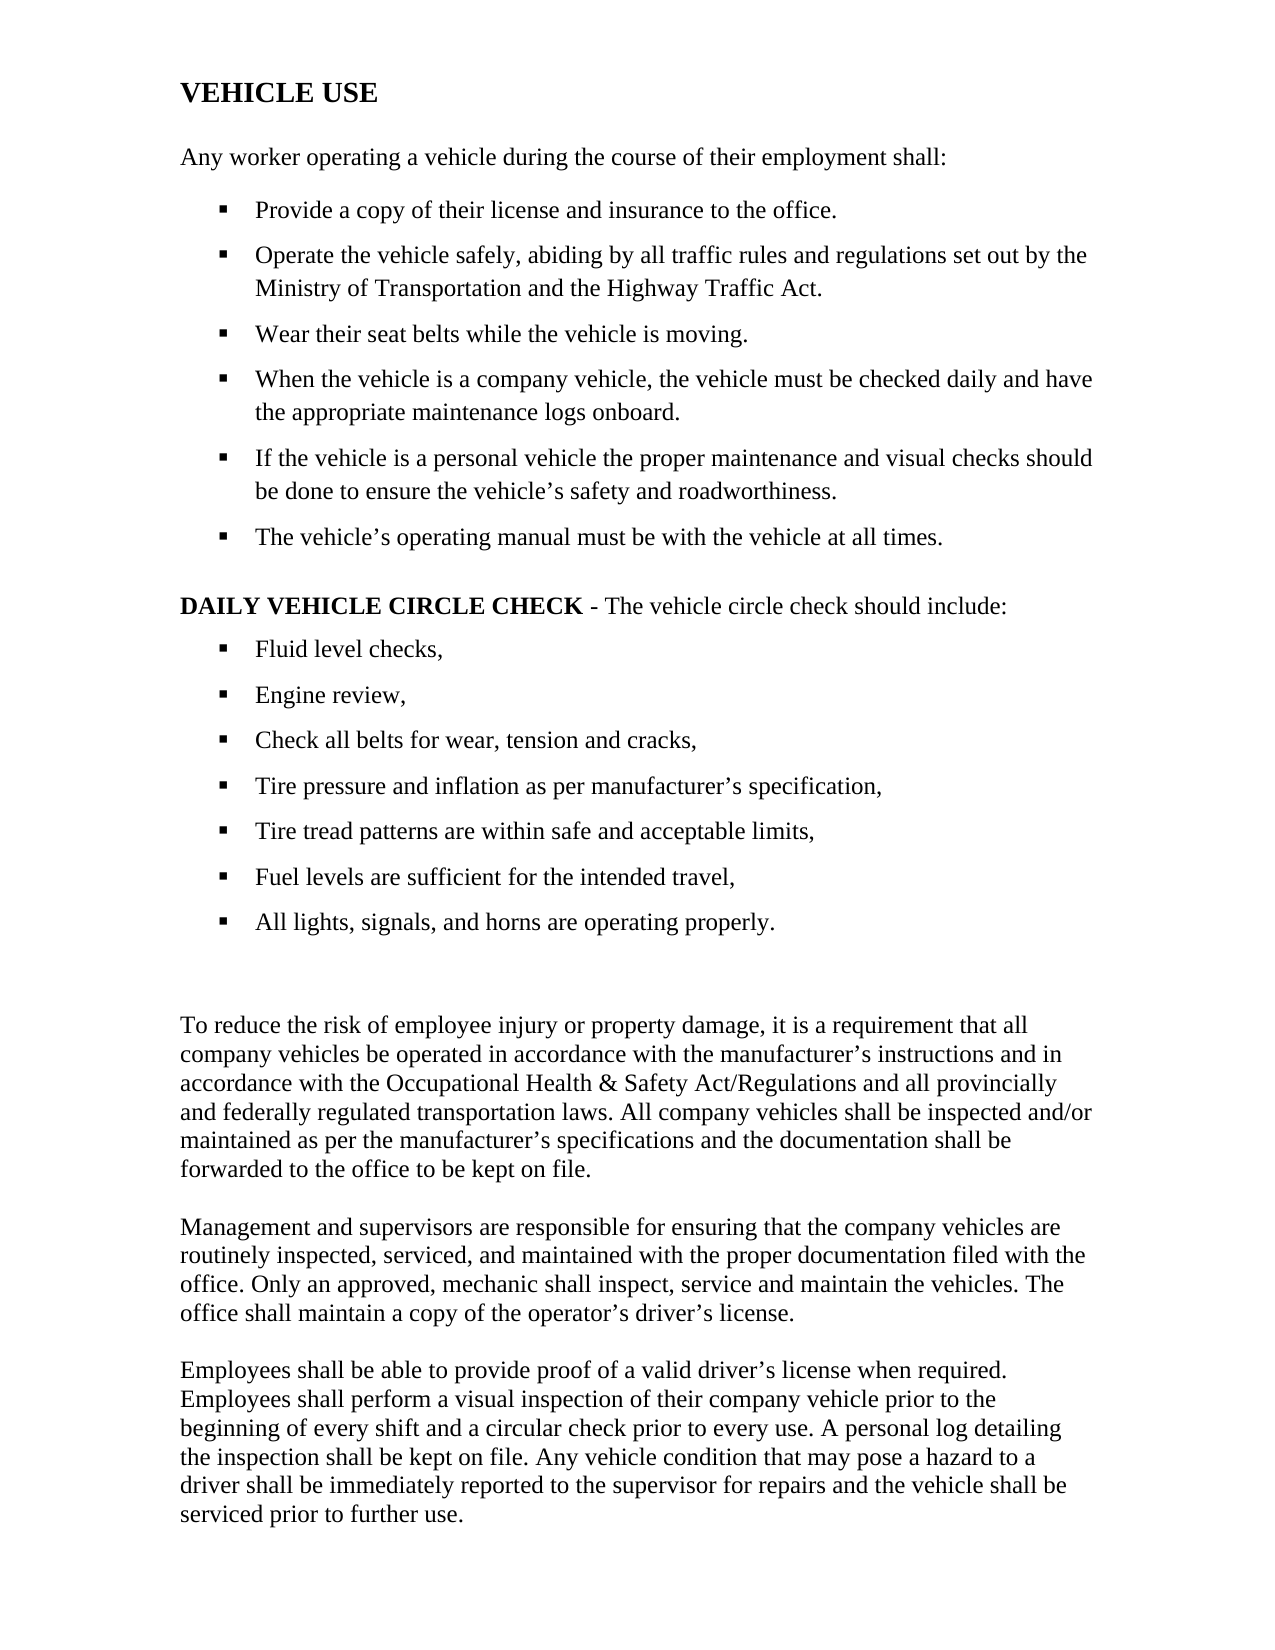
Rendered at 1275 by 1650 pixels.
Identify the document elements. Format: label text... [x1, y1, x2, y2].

text Management and supervisors are responsible for ensuring that the company vehicles are routinely inspected, serviced, and maintained with the proper documentation filed with the office. Only an approved, mechanic shall inspect, service and maintain the vehicles. The office shall maintain a copy of the operator’s driver’s license. [180, 1212, 1095, 1327]
list Fuel levels are sufficient for the intended travel, [217, 862, 1095, 891]
list All lights, signals, and horns are operating properly. [217, 907, 1095, 936]
text Employees shall be able to provide proof of a valid driver’s license when required. Employees shall perform a visual inspection of their company vehicle prior to the beginning of every shift and a circular check prior to every use. A personal log detailing the inspection shall be kept on file. Any vehicle condition that may pose a hazard to a driver shall be immediately reported to the supervisor for repairs and the vehicle shall be serviced prior to further use. [180, 1355, 1095, 1528]
list The vehicle’s operating manual must be with the vehicle at all times. [217, 522, 1095, 550]
list If the vehicle is a personal vehicle the proper maintenance and visual checks should be done to ensure the vehicle’s safety and roadworthiness. [217, 443, 1095, 505]
list When the vehicle is a company vehicle, the vehicle must be checked daily and have the appropriate maintenance logs onboard. [217, 364, 1095, 426]
list Fluid level checks, [217, 634, 1095, 663]
list Provide a copy of their license and insurance to the office. [217, 195, 1095, 224]
list Operate the vehicle safely, abiding by all traffic rules and regulations set out by the Ministry of Transportation and the Highway Traffic Act. [217, 240, 1095, 302]
text Any worker operating a vehicle during the course of their employment shall: [180, 142, 1095, 171]
text To reduce the risk of employee injury or property damage, it is a requirement that all company vehicles be operated in accordance with the manufacturer’s instructions and in accordance with the Occupational Health & Safety Act/Regulations and all provincially and federally regulated transportation laws. All company vehicles shall be inspected and/or maintained as per the manufacturer’s specifications and the documentation shall be forwarded to the office to be kept on file. [180, 1010, 1095, 1183]
text VEHICLE USE [180, 75, 1095, 108]
list Tire tread patterns are within safe and acceptable limits, [217, 816, 1095, 845]
list Engine review, [217, 680, 1095, 708]
list Check all belts for wear, tension and cracks, [217, 725, 1095, 754]
list Tire pressure and inflation as per manufacturer’s specification, [217, 771, 1095, 799]
list Wear their seat belts while the vehicle is moving. [217, 319, 1095, 348]
text DAILY VEHICLE CIRCLE CHECK - The vehicle circle check should include: [180, 591, 1095, 620]
